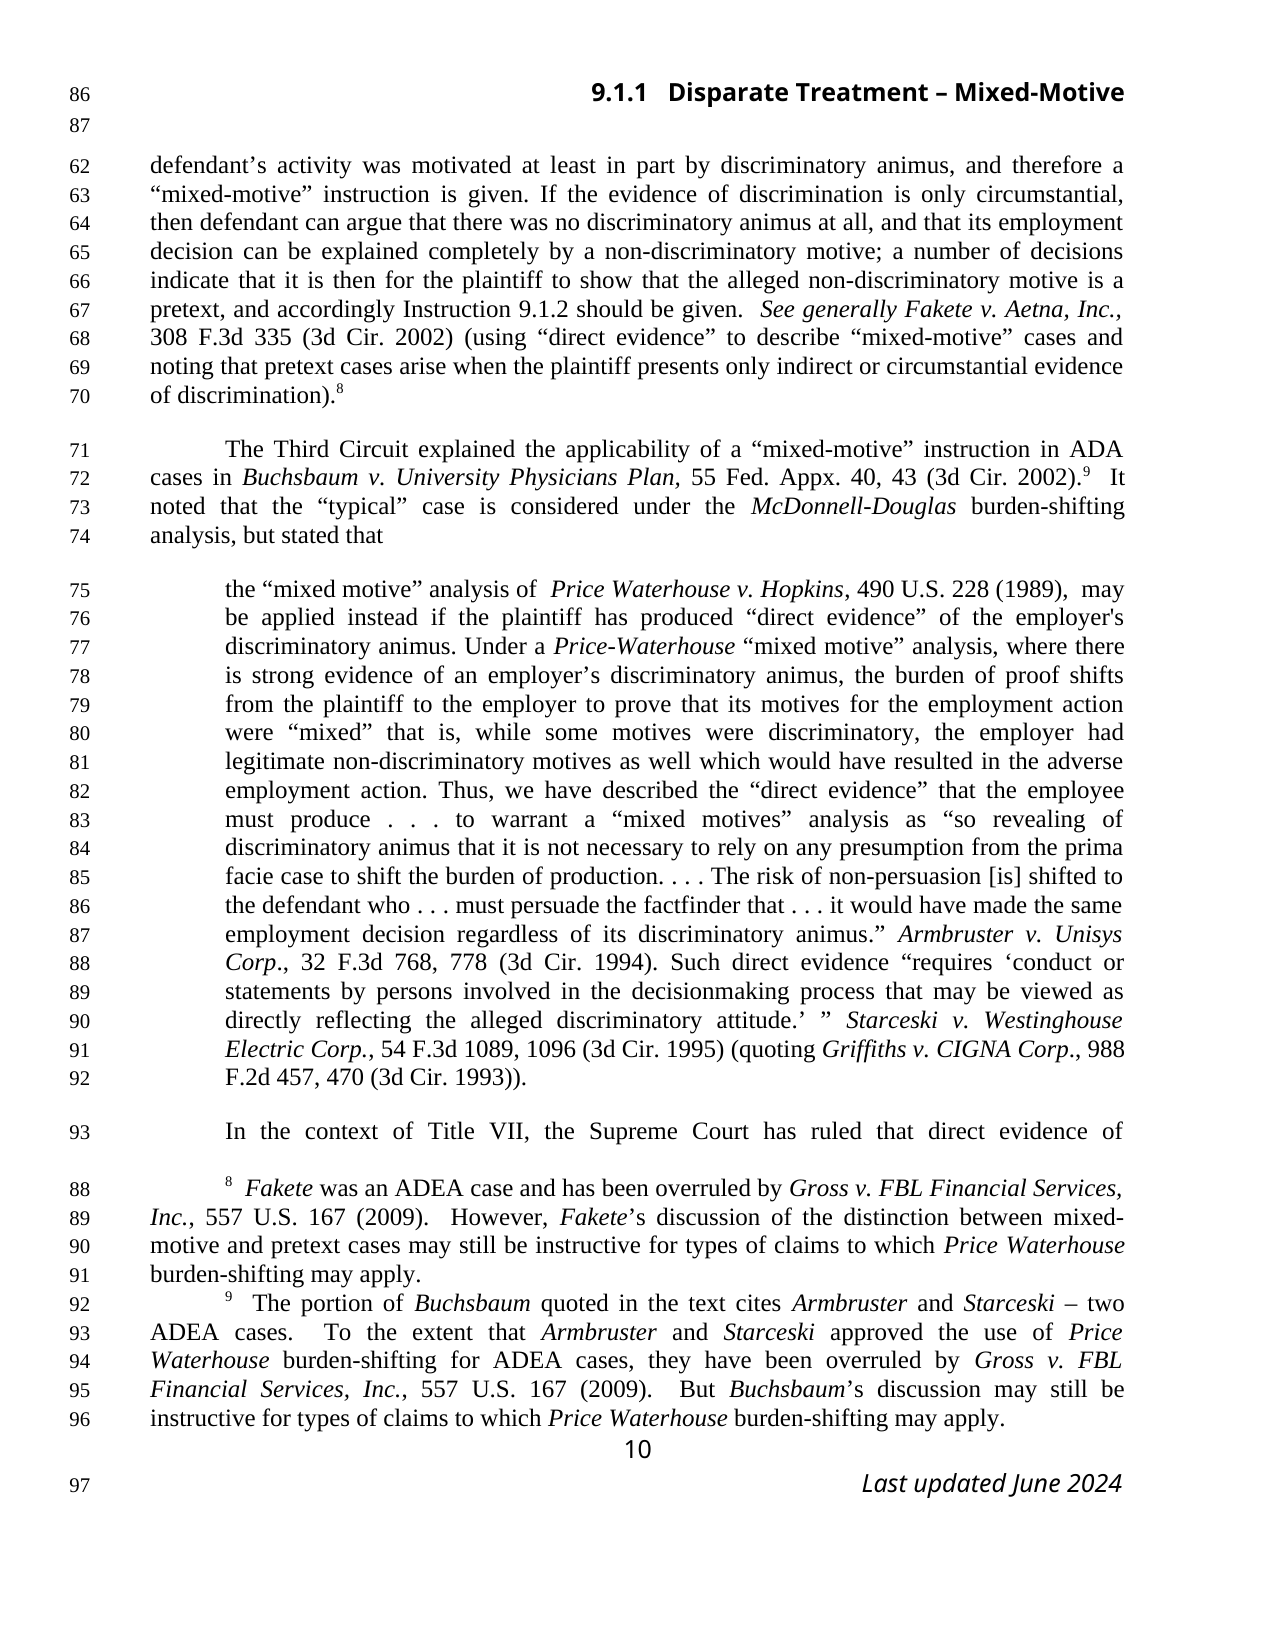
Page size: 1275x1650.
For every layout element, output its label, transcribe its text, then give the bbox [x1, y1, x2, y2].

text The Third Circuit explained the applicability of a “mixed-motive” instruction in ADA cases in Buchsbaum v. University Physicians Plan, 55 Fed. Appx. 40, 43 (3d Cir. 2002). It noted that the “typical” case is considered under the McDonnell-Douglas burden-shifting analysis, but stated that [150, 434, 1125, 549]
text the “mixed motive” analysis of Price Waterhouse v. Hopkins, 490 U.S. 228 (1989), may be applied instead if the plaintiff has produced “direct evidence” of the employer's discriminatory animus. Under a Price-Waterhouse “mixed motive” analysis, where there is strong evidence of an employer’s discriminatory animus, the burden of proof shifts from the plaintiff to the employer to prove that its motives for the employment action were “mixed” that is, while some motives were discriminatory, the employer had legitimate non-discriminatory motives as well which would have resulted in the adverse employment action. Thus, we have described the “direct evidence” that the employee must produce . . . to warrant a “mixed motives” analysis as “so revealing of discriminatory animus that it is not necessary to rely on any presumption from the prima facie case to shift the burden of production. . . . The risk of non-persuasion [is] shifted to the defendant who . . . must persuade the factfinder that . . . it would have made the same employment decision regardless of its discriminatory animus.” Armbruster v. Unisys Corp., 32 F.3d 768, 778 (3d Cir. 1994). Such direct evidence “requires ‘conduct or statements by persons involved in the decisionmaking process that may be viewed as directly reflecting the alleged discriminatory attitude.’ ” Starceski v. Westinghouse Electric Corp., 54 F.3d 1089, 1096 (3d Cir. 1995) (quoting Griffiths v. CIGNA Corp., 988 F.2d 457, 470 (3d Cir. 1993)). [225, 574, 1125, 1091]
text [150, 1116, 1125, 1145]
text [150, 150, 1125, 409]
